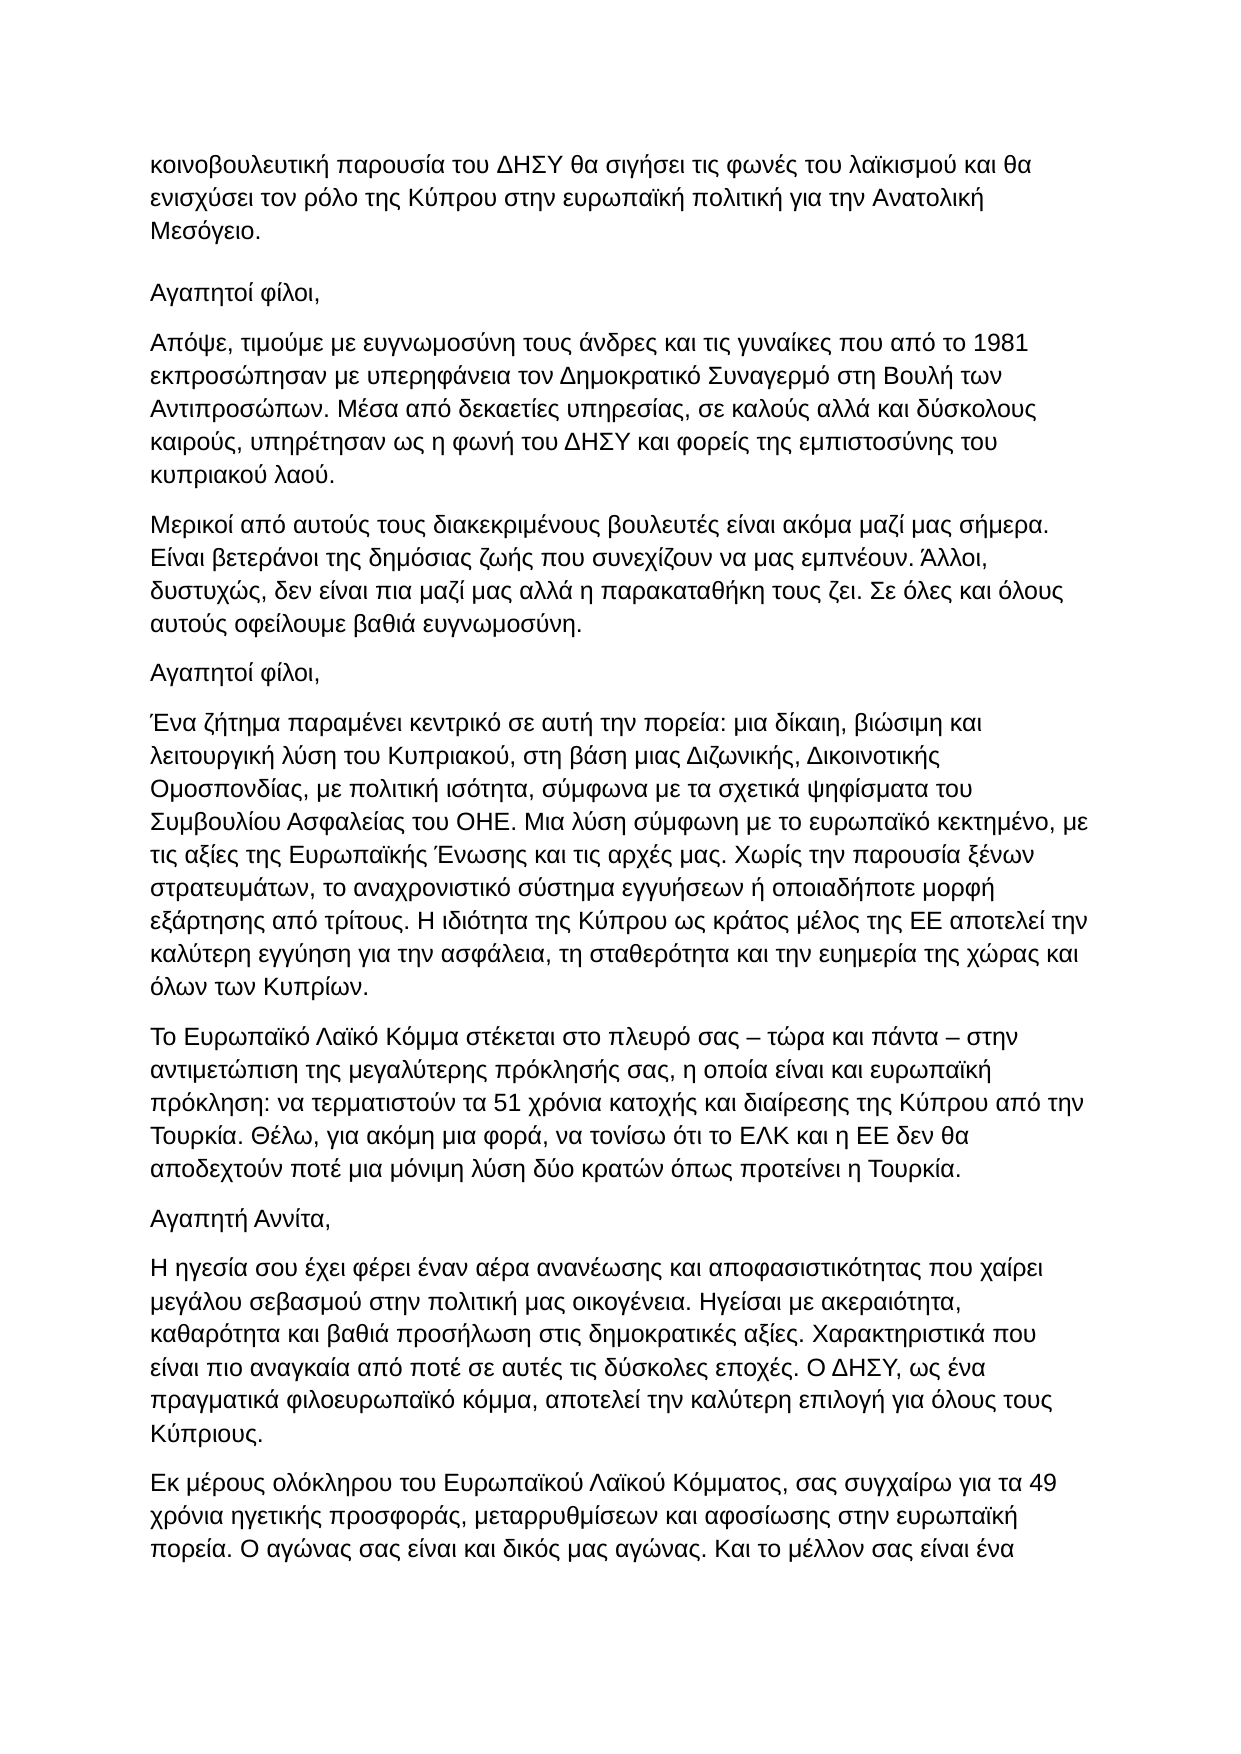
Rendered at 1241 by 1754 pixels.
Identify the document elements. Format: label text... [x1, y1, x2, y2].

text Η ηγεσία σου έχει φέρει έναν αέρα ανανέωσης και αποφασιστικότητας που χαίρει μεγάλου σεβασμού στην πολιτική μας οικογένεια. Ηγείσαι με ακεραιότητα, καθαρότητα και βαθιά προσήλωση στις δημοκρατικές αξίες. Χαρακτηριστικά που είναι πιο αναγκαία από ποτέ σε αυτές τις δύσκολες εποχές. Ο ΔΗΣΥ, ως ένα πραγματικά φιλοευρωπαϊκό κόμμα, αποτελεί την καλύτερη επιλογή για όλους τους Κύπριους. [150, 1253, 1090, 1447]
text Απόψε, τιμούμε με ευγνωμοσύνη τους άνδρες και τις γυναίκες που από το 1981 εκπροσώπησαν με υπερηφάνεια τον Δημοκρατικό Συναγερμό στη Βουλή των Αντιπροσώπων. Μέσα από δεκαετίες υπηρεσίας, σε καλούς αλλά και δύσκολους καιρούς, υπηρέτησαν ως η φωνή του ΔΗΣΥ και φορείς της εμπιστοσύνης του κυπριακού λαού. [150, 328, 1090, 489]
text Το Ευρωπαϊκό Λαϊκό Κόμμα στέκεται στο πλευρό σας – τώρα και πάντα – στην αντιμετώπιση της μεγαλύτερης πρόκλησής σας, η οποία είναι και ευρωπαϊκή πρόκληση: να τερματιστούν τα 51 χρόνια κατοχής και διαίρεσης της Κύπρου από την Τουρκία. Θέλω, για ακόμη μια φορά, να τονίσω ότι το ΕΛΚ και η ΕΕ δεν θα αποδεχτούν ποτέ μια μόνιμη λύση δύο κρατών όπως προτείνει η Τουρκία. [150, 1022, 1090, 1183]
text Ένα ζήτημα παραμένει κεντρικό σε αυτή την πορεία: μια δίκαιη, βιώσιμη και λειτουργική λύση του Κυπριακού, στη βάση μιας Διζωνικής, Δικοινοτικής Ομοσπονδίας, με πολιτική ισότητα, σύμφωνα με τα σχετικά ψηφίσματα του Συμβουλίου Ασφαλείας του ΟΗΕ. Μια λύση σύμφωνη με το ευρωπαϊκό κεκτημένο, με τις αξίες της Ευρωπαϊκής Ένωσης και τις αρχές μας. Χωρίς την παρουσία ξένων στρατευμάτων, το αναχρονιστικό σύστημα εγγυήσεων ή οποιαδήποτε μορφή εξάρτησης από τρίτους. Η ιδιότητα της Κύπρου ως κράτος μέλος της ΕΕ αποτελεί την καλύτερη εγγύηση για την ασφάλεια, τη σταθερότητα και την ευημερία της χώρας και όλων των Κυπρίων. [150, 708, 1090, 1001]
text Αγαπητοί φίλοι, [150, 658, 1090, 687]
text Αγαπητοί φίλοι, [150, 278, 1090, 307]
text Αγαπητή Αννίτα, [150, 1204, 1090, 1232]
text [150, 1468, 1090, 1563]
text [150, 150, 1090, 245]
text Μερικοί από αυτούς τους διακεκριμένους βουλευτές είναι ακόμα μαζί μας σήμερα. Είναι βετεράνοι της δημόσιας ζωής που συνεχίζουν να μας εμπνέουν. Άλλοι, δυστυχώς, δεν είναι πια μαζί μας αλλά η παρακαταθήκη τους ζει. Σε όλες και όλους αυτούς οφείλουμε βαθιά ευγνωμοσύνη. [150, 510, 1090, 637]
